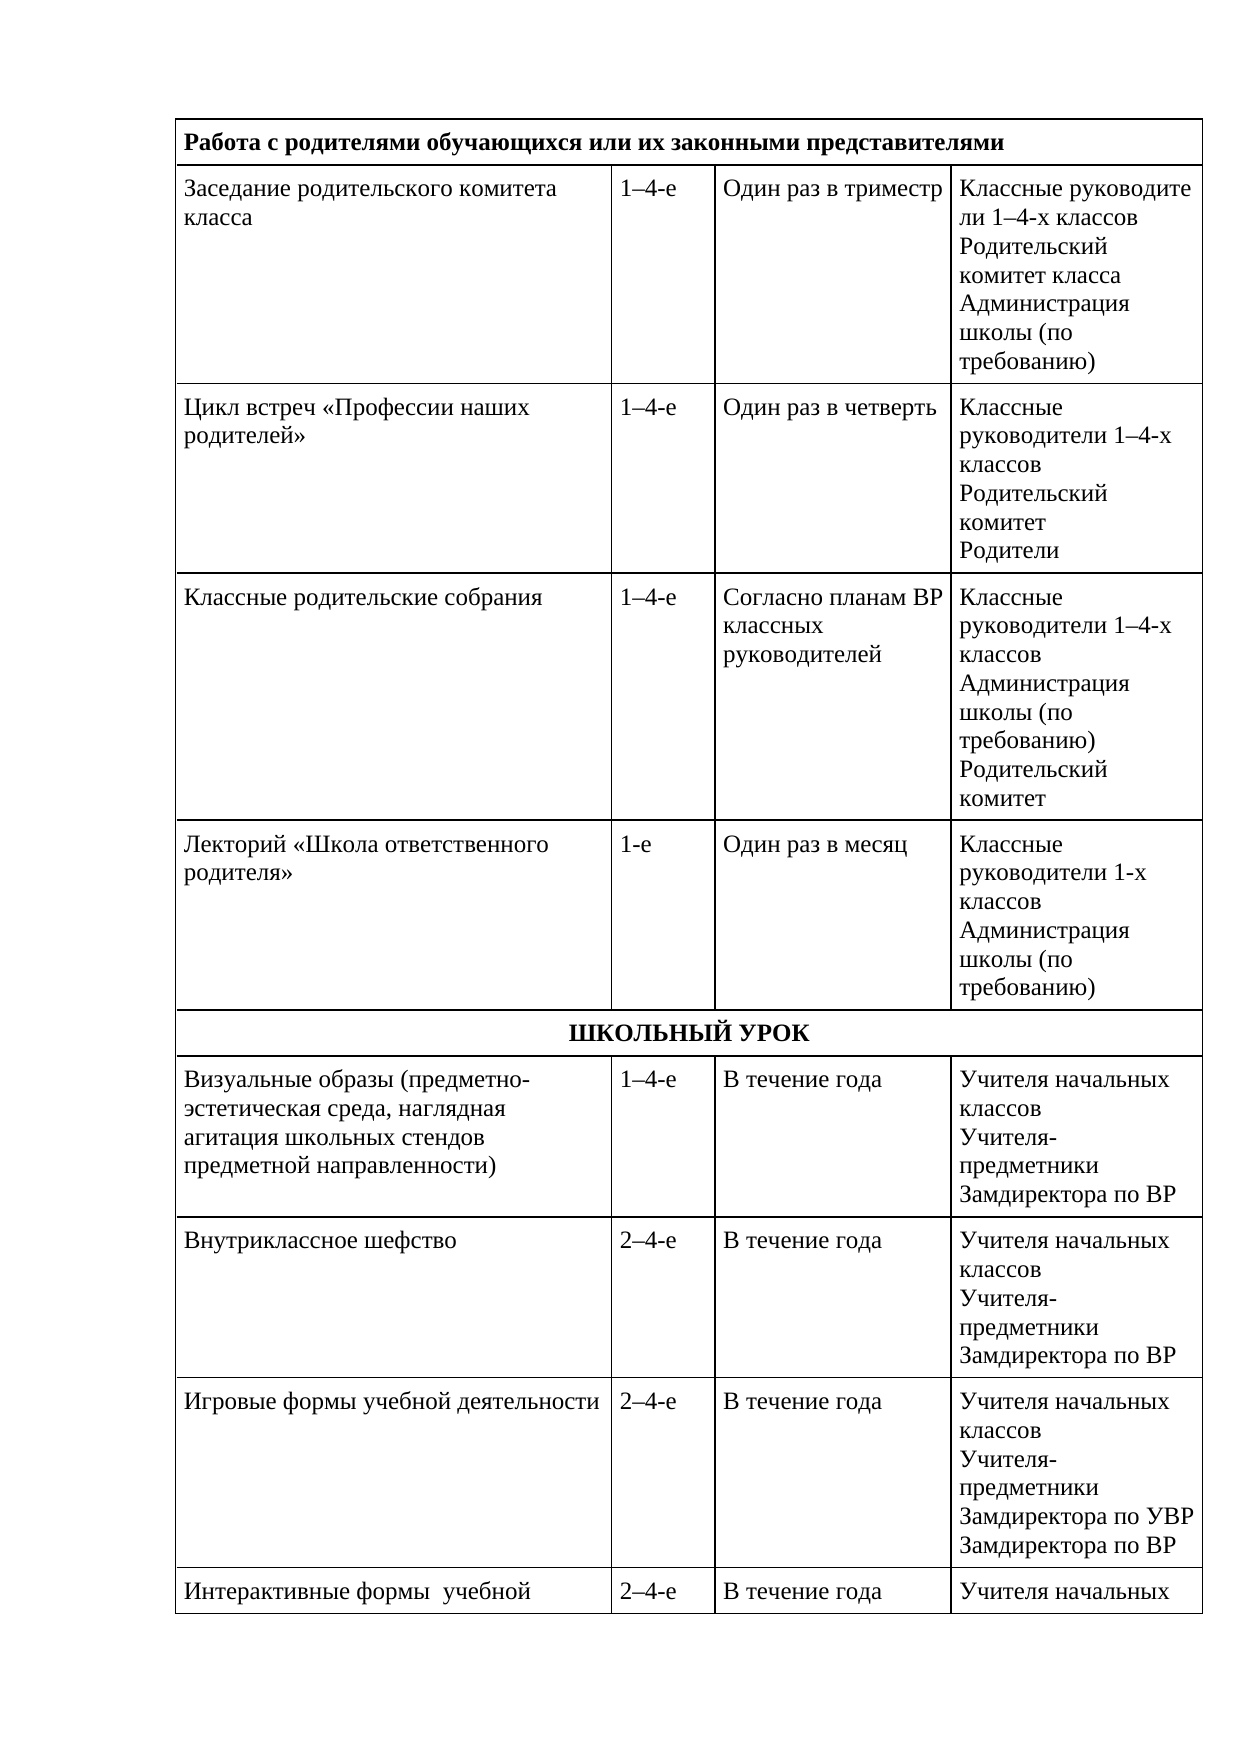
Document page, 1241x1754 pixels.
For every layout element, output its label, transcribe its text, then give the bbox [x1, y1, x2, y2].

table_cell 2–4-е [612, 1378, 714, 1567]
table_cell Один раз в месяц [716, 821, 950, 1009]
table_cell Классные руководители 1–4-х классов Родительский комитет Родители [952, 384, 1202, 572]
table_cell Один раз в четверть [716, 384, 950, 572]
table_cell 1–4-е [612, 574, 714, 819]
table_cell ШКОЛЬНЫЙ УРОК [176, 1010, 1202, 1055]
table_cell Цикл встреч «Профессии наших родителей» [176, 384, 611, 572]
table_cell Один раз в триместр [716, 166, 950, 382]
table_cell Классные руководители 1–4-х классов Родительский комитет класса Администрация школы (по требованию) [952, 166, 1202, 382]
table_cell Классные руководители 1-х классов Администрация школы (по требованию) [952, 821, 1202, 1009]
table_cell Учителя начальных классов Учителя-предметники Замдиректора по ВР [952, 1218, 1202, 1377]
table_cell Заседание родительского комитета класса [176, 165, 611, 382]
table_cell Внутриклассное шефство [176, 1217, 611, 1377]
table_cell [952, 1378, 1202, 1567]
table_cell В течение года [716, 1378, 950, 1567]
table_cell Работа с родителями обучающихся или их законными представителями [176, 120, 1202, 164]
table_cell 2–4-е [612, 1568, 714, 1612]
table_cell В течение года [716, 1218, 950, 1377]
table_cell 1-е [612, 821, 714, 1009]
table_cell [952, 1568, 1202, 1612]
table_cell Учителя начальных классов Учителя-предметники Замдиректора по ВР [952, 1057, 1202, 1216]
table_cell Визуальные образы (предметно-эстетическая среда, наглядная агитация школьных стендов предметной направленности) [176, 1056, 611, 1216]
table_cell Согласно планам ВР классных руководителей [716, 574, 950, 819]
table_cell 1–4-е [612, 1057, 714, 1216]
table_cell 1–4-е [612, 166, 714, 382]
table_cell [176, 1568, 611, 1612]
table_cell 1–4-е [612, 384, 714, 572]
table_cell В течение года [716, 1057, 950, 1216]
table_cell В течение года [716, 1568, 950, 1612]
table_cell Игровые формы учебной деятельности [176, 1378, 611, 1567]
table_cell Классные родительские собрания [176, 573, 611, 819]
table_cell Классные руководители 1–4-х классов Администрация школы (по требованию) Родительский комитет [952, 574, 1202, 819]
table_cell Лекторий «Школа ответственного родителя» [176, 820, 611, 1009]
table_cell 2–4-е [612, 1218, 714, 1377]
